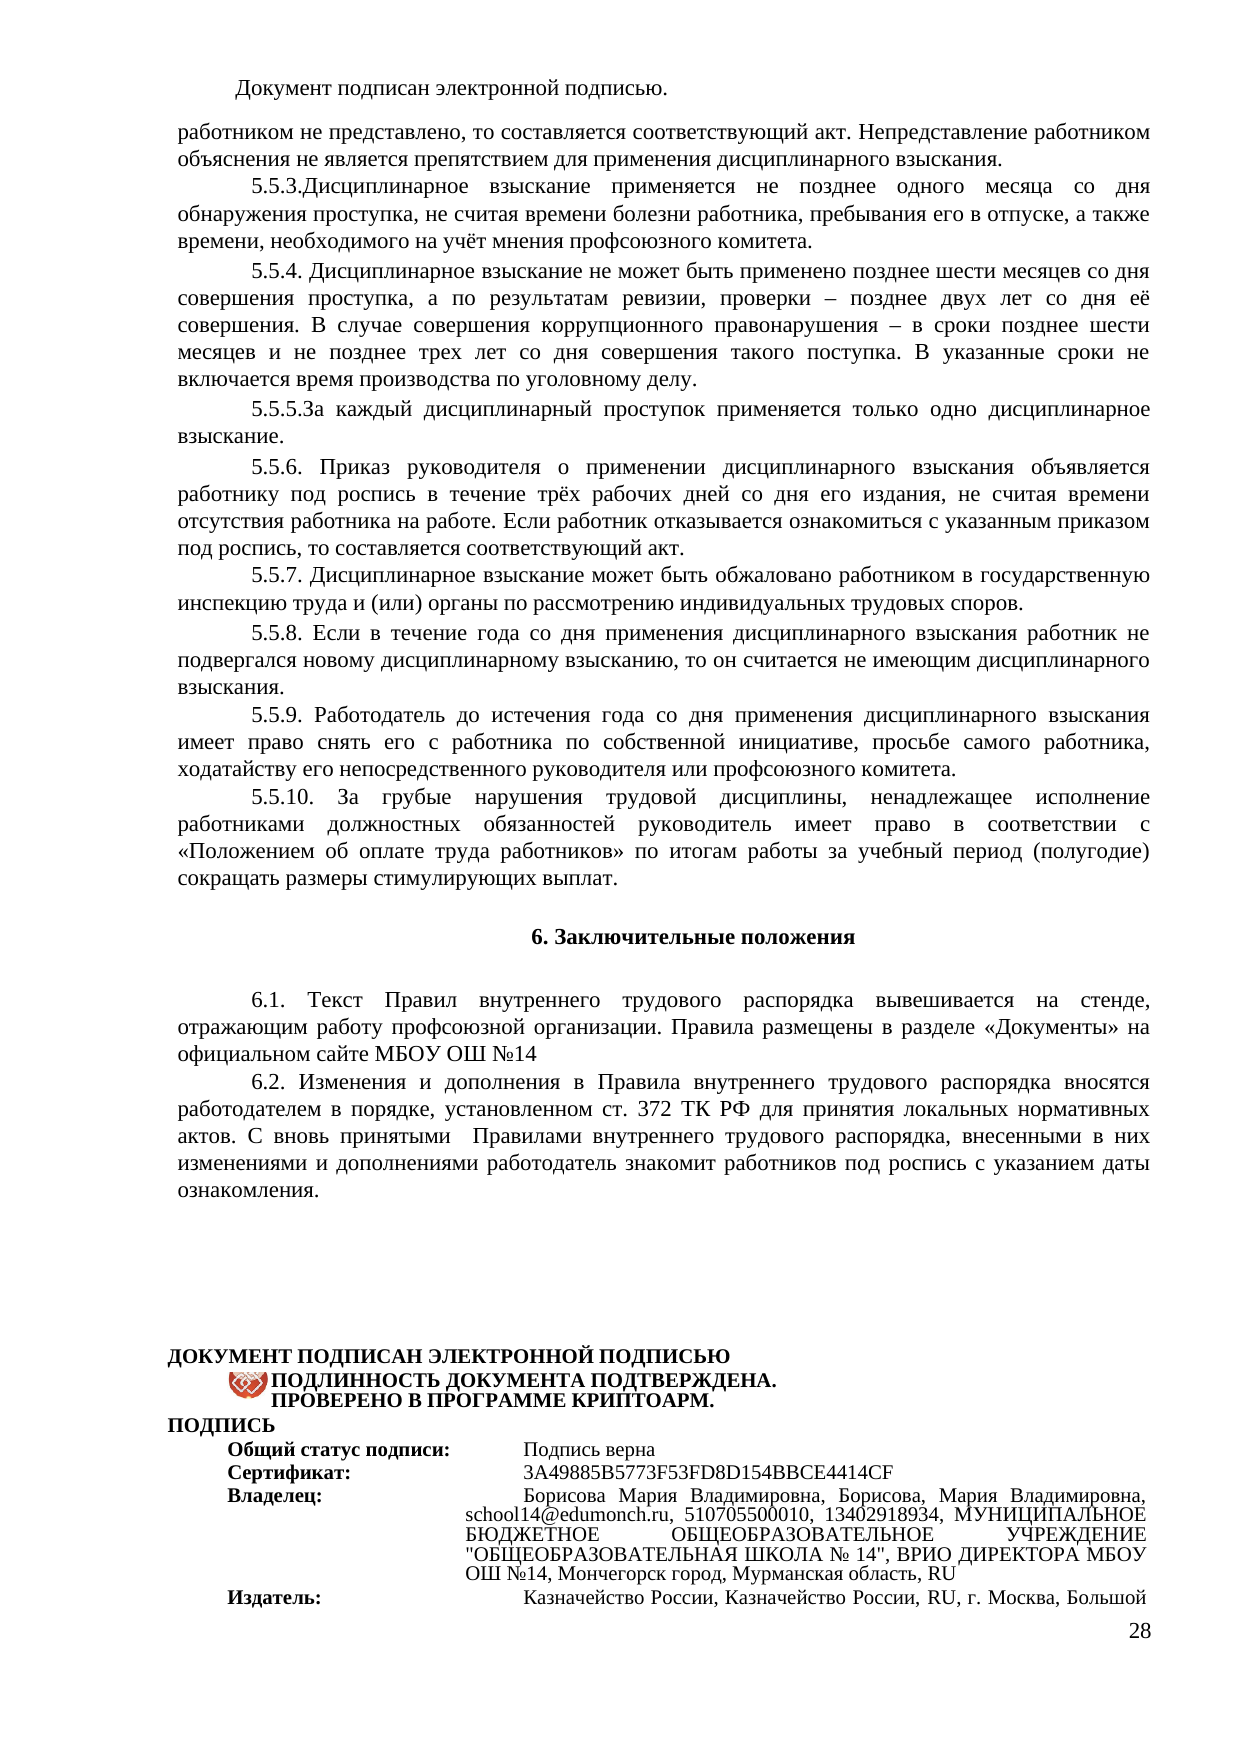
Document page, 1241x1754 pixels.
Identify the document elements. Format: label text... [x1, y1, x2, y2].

text 5.5.3.Дисциплинарное взыскание применяется не позднее одного месяца со дня обнаружения проступка, не считая времени болезни работника, пребывания его в отпуске, а также времени, необходимого на учёт мнения профсоюзного комитета. [177, 173, 1152, 253]
text 5.5.10. За грубые нарушения трудовой дисциплины, ненадлежащее исполнение работниками должностных обязанностей руководитель имеет право в соответствии с «Положением об оплате труда работников» по итогам работы за учебный период (полугодие) сокращать размеры стимулирующих выплат. [177, 783, 1152, 891]
table_cell ПОДПИСЬ [166, 1415, 1150, 1438]
picture [227, 1372, 269, 1400]
text 5.5.6. Приказ руководителя о применении дисциплинарного взыскания объявляется работнику под роспись в течение трёх рабочих дней со дня его издания, не считая времени отсутствия работника на работе. Если работник отказывается ознакомиться с указанным приказом под роспись, то составляется соответствующий акт. [177, 453, 1152, 560]
text 6. Заключительные положения [177, 923, 1151, 949]
text 6.1. Текст Правил внутреннего трудового распорядка вывешивается на стенде, отражающим работу профсоюзной организации. Правила размещены в разделе «Документы» на официальном сайте МБОУ ОШ №14 [177, 986, 1152, 1067]
text 5.5.7. Дисциплинарное взыскание может быть обжаловано работником в государственную инспекцию труда и (или) органы по рассмотрению индивидуальных трудовых споров. [177, 561, 1152, 615]
table_cell [166, 1369, 1150, 1415]
text 5.5.8. Если в течение года со дня применения дисциплинарного взыскания работник не подвергался новому дисциплинарному взысканию, то он считается не имеющим дисциплинарного взыскания. [177, 619, 1152, 699]
text 5.5.5.За каждый дисциплинарный проступок применяется только одно дисциплинарное взыскание. [177, 396, 1152, 449]
table_cell [166, 1438, 1150, 1611]
table_header ДОКУМЕНТ ПОДПИСАН ЭЛЕКТРОННОЙ ПОДПИСЬЮ [166, 1346, 1150, 1369]
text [177, 118, 1152, 172]
text 5.5.4. Дисциплинарное взыскание не может быть применено позднее шести месяцев со дня совершения проступка, а по результатам ревизии, проверки – позднее двух лет со дня её совершения. В случае совершения коррупционного правонарушения – в сроки позднее шести месяцев и не позднее трех лет со дня совершения такого поступка. В указанные сроки не включается время производства по уголовному делу. [177, 257, 1152, 392]
text 6.2. Изменения и дополнения в Правила внутреннего трудового распорядка вносятся работодателем в порядке, установленном ст. 372 ТК РФ для принятия локальных нормативных актов. С вновь принятыми Правилами внутреннего трудового распорядка, внесенными в них изменениями и дополнениями работодатель знакомит работников под роспись с указанием даты ознакомления. [177, 1068, 1152, 1203]
text 5.5.9. Работодатель до истечения года со дня применения дисциплинарного взыскания имеет право снять его с работника по собственной инициативе, просьбе самого работника, ходатайству его непосредственного руководителя или профсоюзного комитета. [177, 701, 1152, 781]
